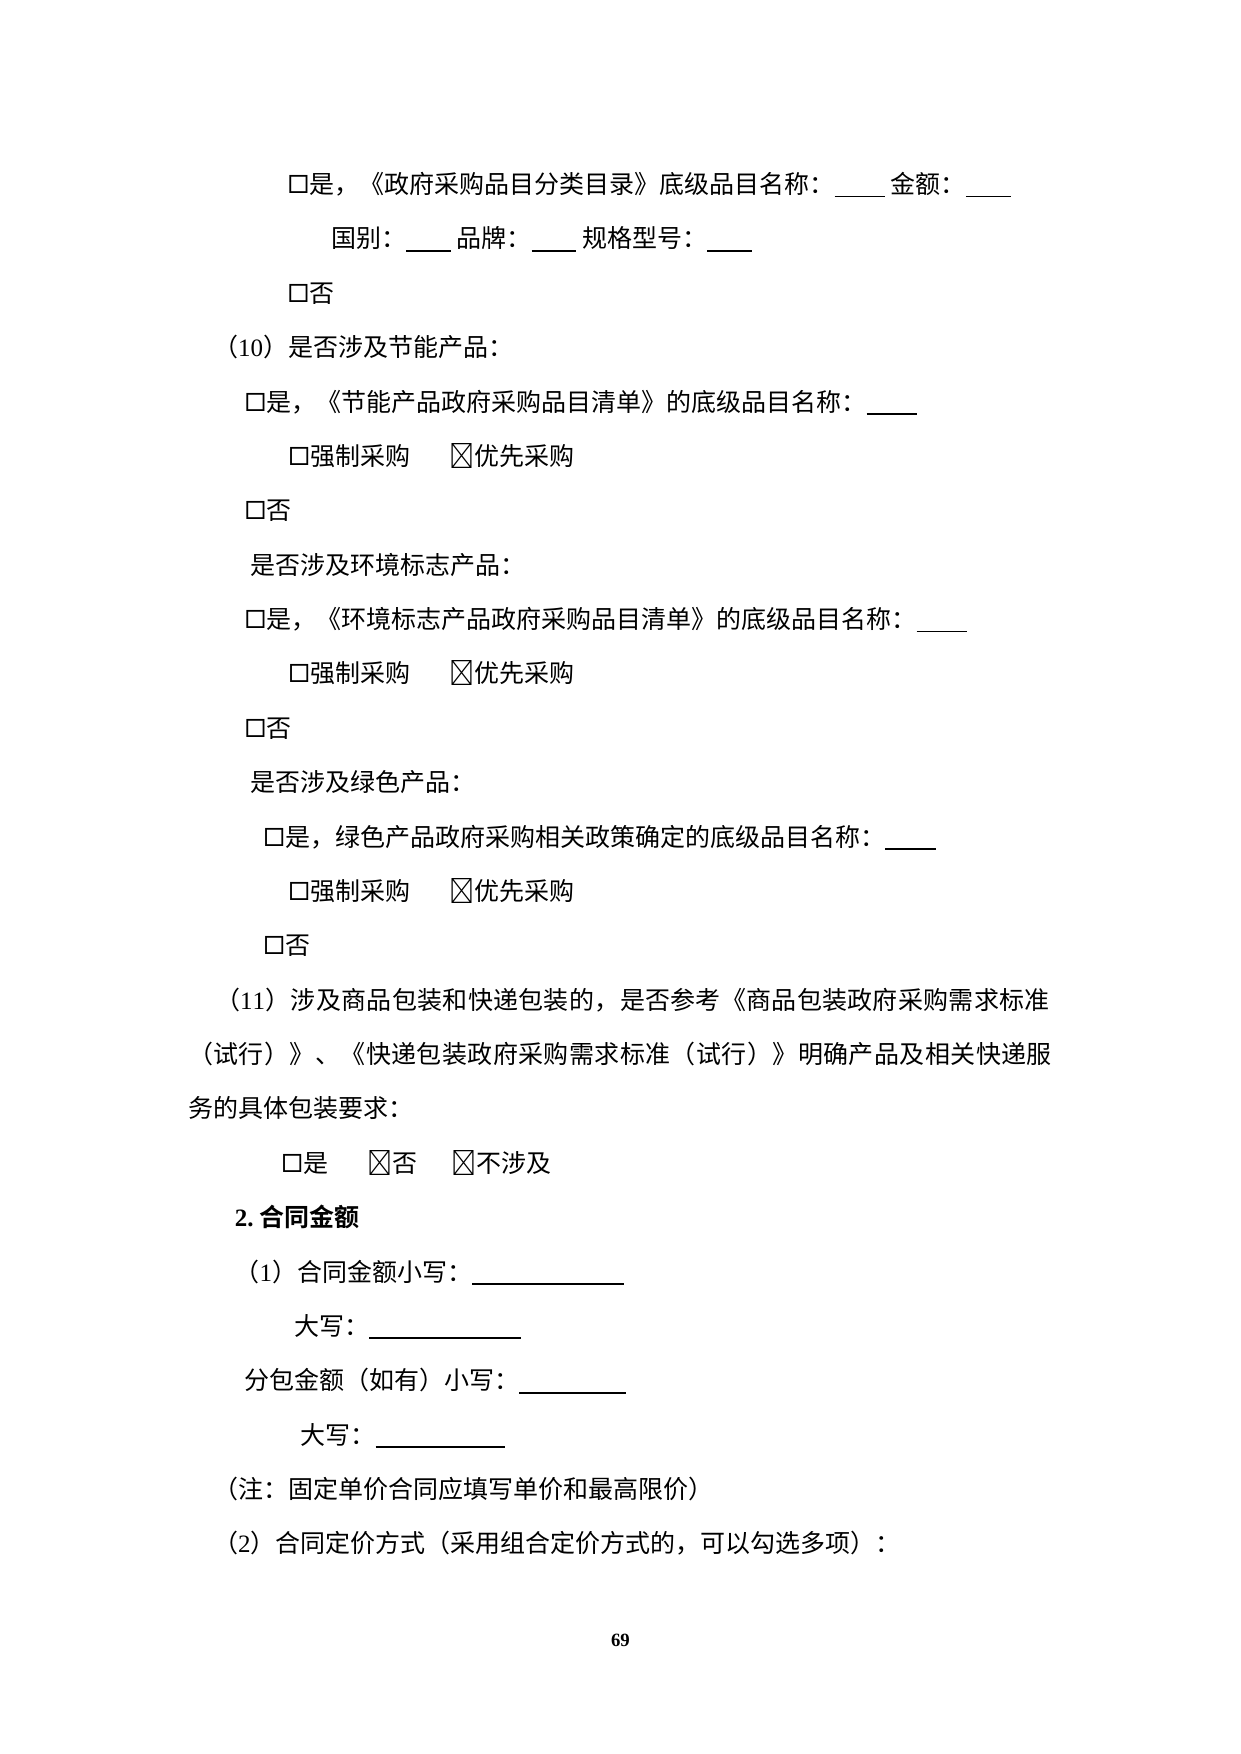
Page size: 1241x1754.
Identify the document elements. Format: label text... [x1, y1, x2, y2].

list 合同金额 [188, 1198, 1052, 1234]
text 是，绿色产品政府采购相关政策确定的底级品目名称： [188, 817, 1052, 853]
text （注：固定单价合同应填写单价和最高限价） [188, 1469, 1052, 1506]
text 是否涉及环境标志产品： [188, 545, 1052, 581]
text 否 [188, 491, 1052, 527]
text 是，《环境标志产品政府采购品目清单》的底级品目名称： [188, 599, 1052, 636]
text 是，《节能产品政府采购品目清单》的底级品目名称： [188, 382, 1052, 418]
text （11）涉及商品包装和快递包装的，是否参考《商品包装政府采购需求标准（试行）》、《快递包装政府采购需求标准（试行）》明确产品及相关快递服务的具体包装要求： [188, 980, 1052, 1125]
text 国别： 品牌： 规格型号： [188, 219, 1052, 255]
text 分包金额（如有）小写： [188, 1361, 1052, 1397]
text 强制采购 优先采购 [188, 871, 1052, 908]
text 否 [188, 926, 1052, 962]
text 强制采购 优先采购 [188, 436, 1052, 473]
text 是否涉及绿色产品： [188, 763, 1052, 799]
text 大写： [188, 1306, 1052, 1343]
text （1）合同金额小写： [188, 1252, 1052, 1288]
text 否 [188, 708, 1052, 744]
text （10）是否涉及节能产品： [188, 328, 1052, 364]
text 大写： [188, 1415, 1052, 1451]
text （2）合同定价方式（采用组合定价方式的，可以勾选多项）： [188, 1524, 1052, 1560]
text 是，《政府采购品目分类目录》底级品目名称： 金额： [188, 164, 1052, 201]
text 否 [188, 273, 1052, 309]
text 强制采购 优先采购 [188, 654, 1052, 690]
text 是 否 不涉及 [188, 1143, 1052, 1179]
